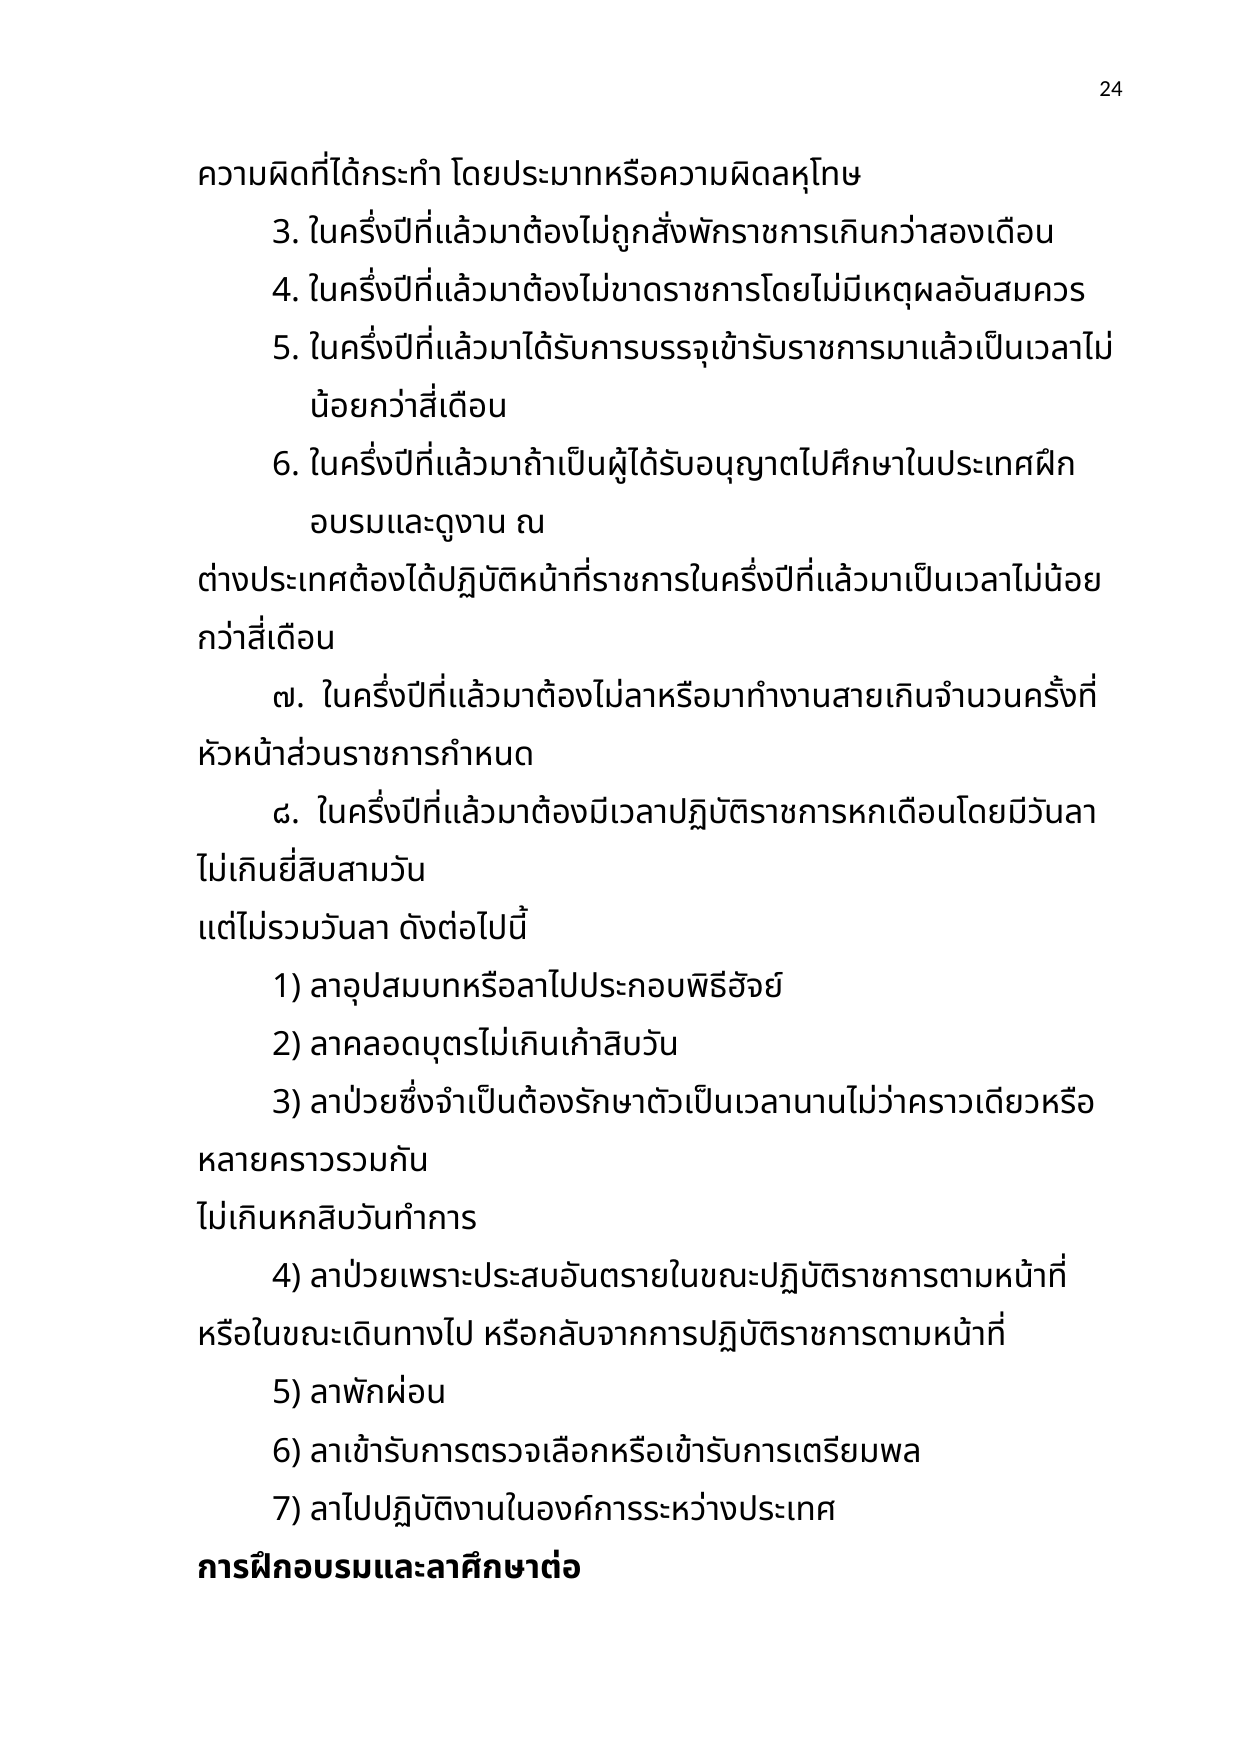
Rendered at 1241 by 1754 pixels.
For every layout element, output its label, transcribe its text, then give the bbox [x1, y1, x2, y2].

text ต่างประเทศต้องได้ปฏิบัติหน้าที่ราชการในครึ่งปีที่แล้วมาเป็นเวลาไม่น้อยกว่าสี่เดือน ๗. ในครึ่งปีที่แล้วมาต้องไม่ลาหรือมาทำงานสายเกินจำนวนครั้งที่หัวหน้าส่วนราชการกำหนด ๘. ในครึ่งปีที่แล้วมาต้องมีเวลาปฏิบัติราชการหกเดือนโดยมีวันลาไม่เกินยี่สิบสามวัน แต่ไม่รวมวันลา ดังต่อไปนี้ 1) ลาอุปสมบทหรือลาไปประกอบพิธีฮัจย์ 2) ลาคลอดบุตรไม่เกินเก้าสิบวัน 3) ลาป่วยซึ่งจำเป็นต้องรักษาตัวเป็นเวลานานไม่ว่าคราวเดียวหรือหลายคราวรวมกัน ไม่เกินหกสิบวันทำการ 4) ลาป่วยเพราะประสบอันตรายในขณะปฏิบัติราชการตามหน้าที่หรือในขณะเดินทางไป หรือกลับจากการปฏิบัติราชการตามหน้าที่ 5) ลาพักผ่อน 6) ลาเข้ารับการตรวจเลือกหรือเข้ารับการเตรียมพล 7) ลาไปปฏิบัติงานในองค์การระหว่างประเทศ [197, 556, 1122, 1535]
list ในครึ่งปีที่แล้วมาได้รับการบรรจุเข้ารับราชการมาแล้วเป็นเวลาไม่น้อยกว่าสี่เดือน [272, 324, 1122, 433]
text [197, 150, 1122, 317]
list ในครึ่งปีที่แล้วมาถ้าเป็นผู้ได้รับอนุญาตไปศึกษาในประเทศฝึกอบรมและดูงาน ณ [272, 440, 1122, 549]
text การฝึกอบรมและลาศึกษาต่อ [197, 1543, 1122, 1593]
